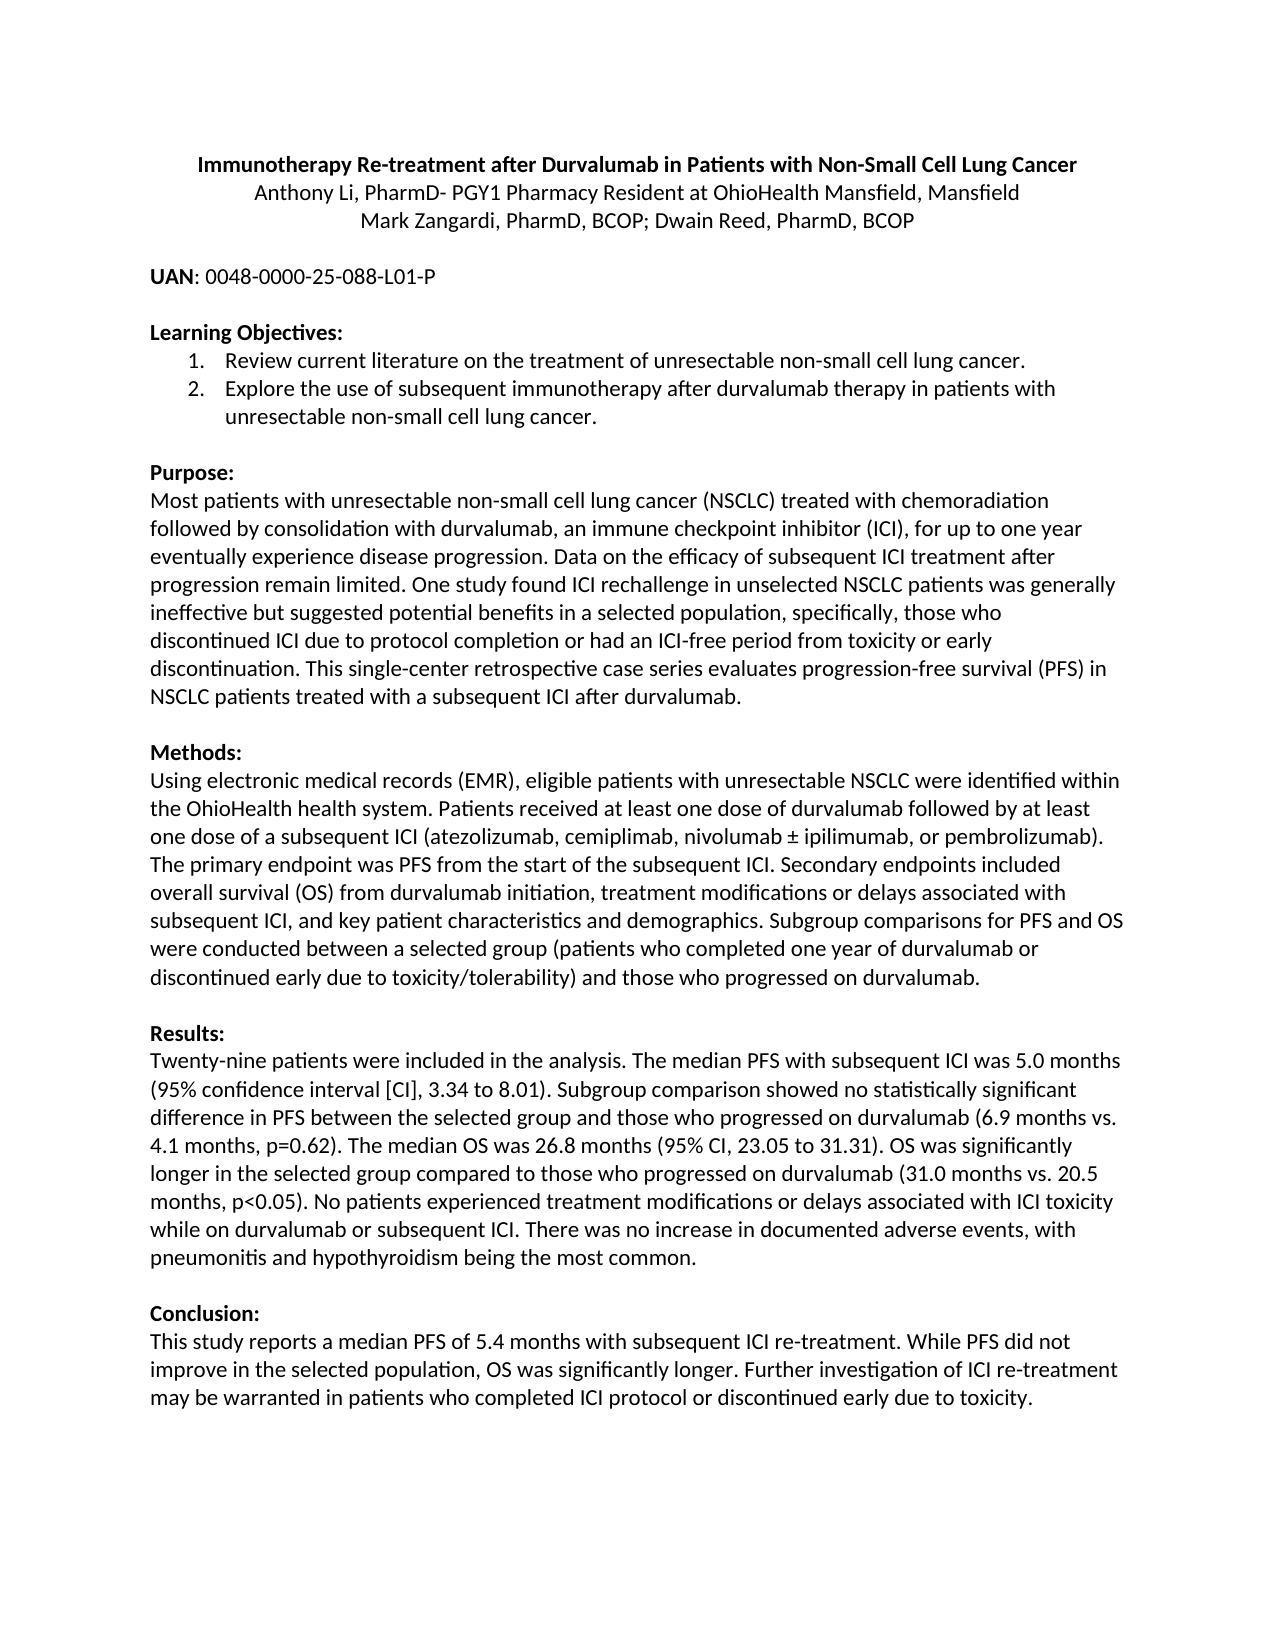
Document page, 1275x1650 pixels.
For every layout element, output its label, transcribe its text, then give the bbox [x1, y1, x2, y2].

text UAN: 0048-0000-25-088-L01-P [150, 262, 1125, 290]
text Results: Twenty-nine patients were included in the analysis. The median PFS with subsequent ICI was 5.0 months (95% confidence interval [CI], 3.34 to 8.01). Subgroup comparison showed no statistically significant difference in PFS between the selected group and those who progressed on durvalumab (6.9 months vs. 4.1 months, p=0.62). The median OS was 26.8 months (95% CI, 23.05 to 31.31). OS was significantly longer in the selected group compared to those who progressed on durvalumab (31.0 months vs. 20.5 months, p<0.05). No patients experienced treatment modifications or delays associated with ICI toxicity while on durvalumab or subsequent ICI. There was no increase in documented adverse events, with pneumonitis and hypothyroidism being the most common. [150, 1019, 1125, 1271]
text Purpose: Most patients with unresectable non-small cell lung cancer (NSCLC) treated with chemoradiation followed by consolidation with durvalumab, an immune checkpoint inhibitor (ICI), for up to one year eventually experience disease progression. Data on the efficacy of subsequent ICI treatment after progression remain limited. One study found ICI rechallenge in unselected NSCLC patients was generally ineffective but suggested potential benefits in a selected population, specifically, those who discontinued ICI due to protocol completion or had an ICI-free period from toxicity or early discontinuation. This single-center retrospective case series evaluates progression-free survival (PFS) in NSCLC patients treated with a subsequent ICI after durvalumab. [150, 458, 1125, 710]
list Review current literature on the treatment of unresectable non-small cell lung cancer. [187, 346, 1125, 374]
text Anthony Li, PharmD- PGY1 Pharmacy Resident at OhioHealth Mansfield, Mansfield [150, 178, 1125, 206]
text Immunotherapy Re-treatment after Durvalumab in Patients with Non-Small Cell Lung Cancer [150, 150, 1125, 178]
text Learning Objectives: [150, 318, 1125, 346]
text Mark Zangardi, PharmD, BCOP; Dwain Reed, PharmD, BCOP [150, 206, 1125, 234]
text Methods: Using electronic medical records (EMR), eligible patients with unresectable NSCLC were identified within the OhioHealth health system. Patients received at least one dose of durvalumab followed by at least one dose of a subsequent ICI (atezolizumab, cemiplimab, nivolumab ± ipilimumab, or pembrolizumab). The primary endpoint was PFS from the start of the subsequent ICI. Secondary endpoints included overall survival (OS) from durvalumab initiation, treatment modifications or delays associated with subsequent ICI, and key patient characteristics and demographics. Subgroup comparisons for PFS and OS were conducted between a selected group (patients who completed one year of durvalumab or discontinued early due to toxicity/tolerability) and those who progressed on durvalumab. [150, 738, 1125, 991]
list Explore the use of subsequent immunotherapy after durvalumab therapy in patients with unresectable non-small cell lung cancer. [187, 374, 1125, 430]
text Conclusion: This study reports a median PFS of 5.4 months with subsequent ICI re-treatment. While PFS did not improve in the selected population, OS was significantly longer. Further investigation of ICI re-treatment may be warranted in patients who completed ICI protocol or discontinued early due to toxicity. [150, 1299, 1125, 1411]
